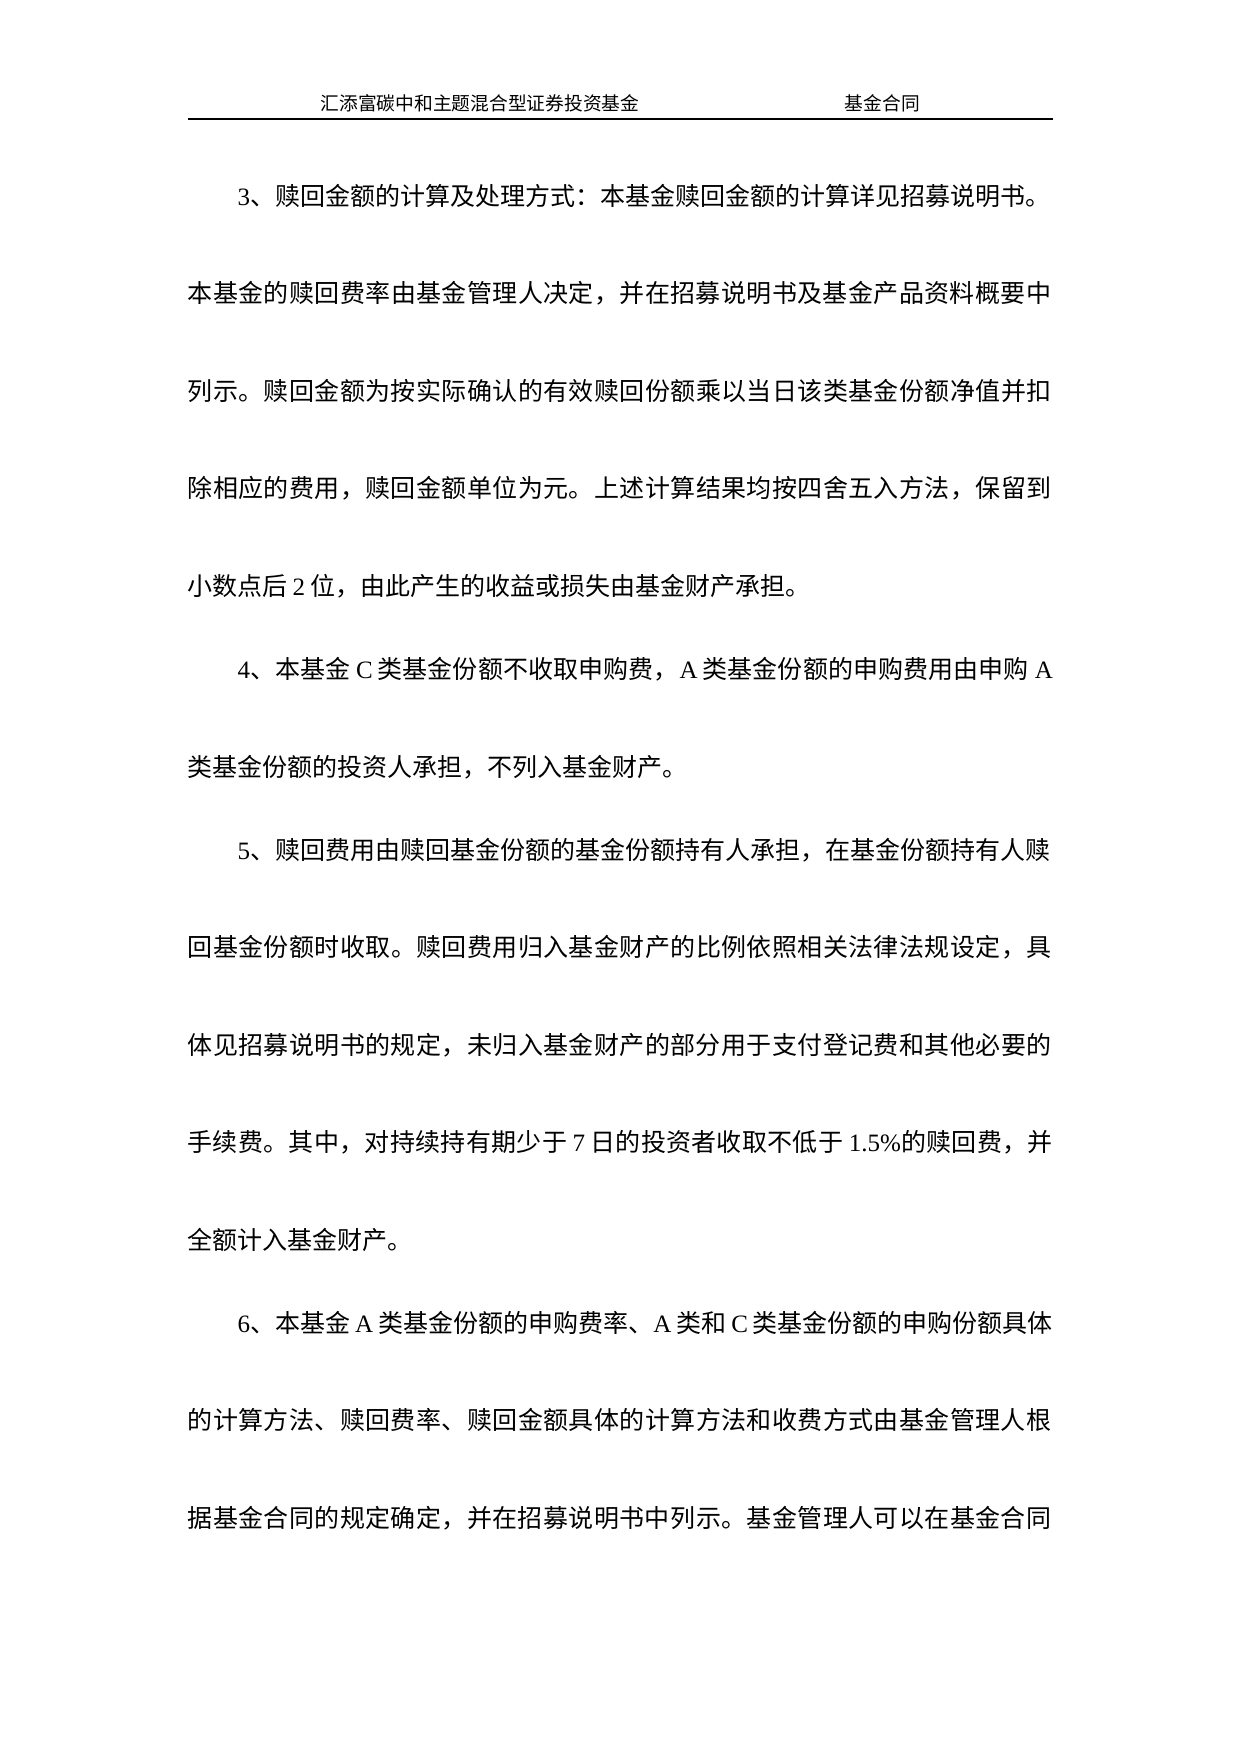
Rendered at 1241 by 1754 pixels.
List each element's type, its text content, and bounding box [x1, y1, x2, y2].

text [187, 1289, 1053, 1549]
text 3、赎回金额的计算及处理方式：本基金赎回金额的计算详见招募说明书。本基金的赎回费率由基金管理人决定，并在招募说明书及基金产品资料概要中列示。赎回金额为按实际确认的有效赎回份额乘以当日该类基金份额净值并扣除相应的费用，赎回金额单位为元。上述计算结果均按四舍五入方法，保留到小数点后2位，由此产生的收益或损失由基金财产承担。 [187, 162, 1053, 617]
text 4、本基金C类基金份额不收取申购费，A类基金份额的申购费用由申购A类基金份额的投资人承担，不列入基金财产。 [187, 635, 1053, 798]
text 5、赎回费用由赎回基金份额的基金份额持有人承担，在基金份额持有人赎回基金份额时收取。赎回费用归入基金财产的比例依照相关法律法规设定，具体见招募说明书的规定，未归入基金财产的部分用于支付登记费和其他必要的手续费。其中，对持续持有期少于7日的投资者收取不低于1.5%的赎回费，并全额计入基金财产。 [187, 816, 1053, 1271]
